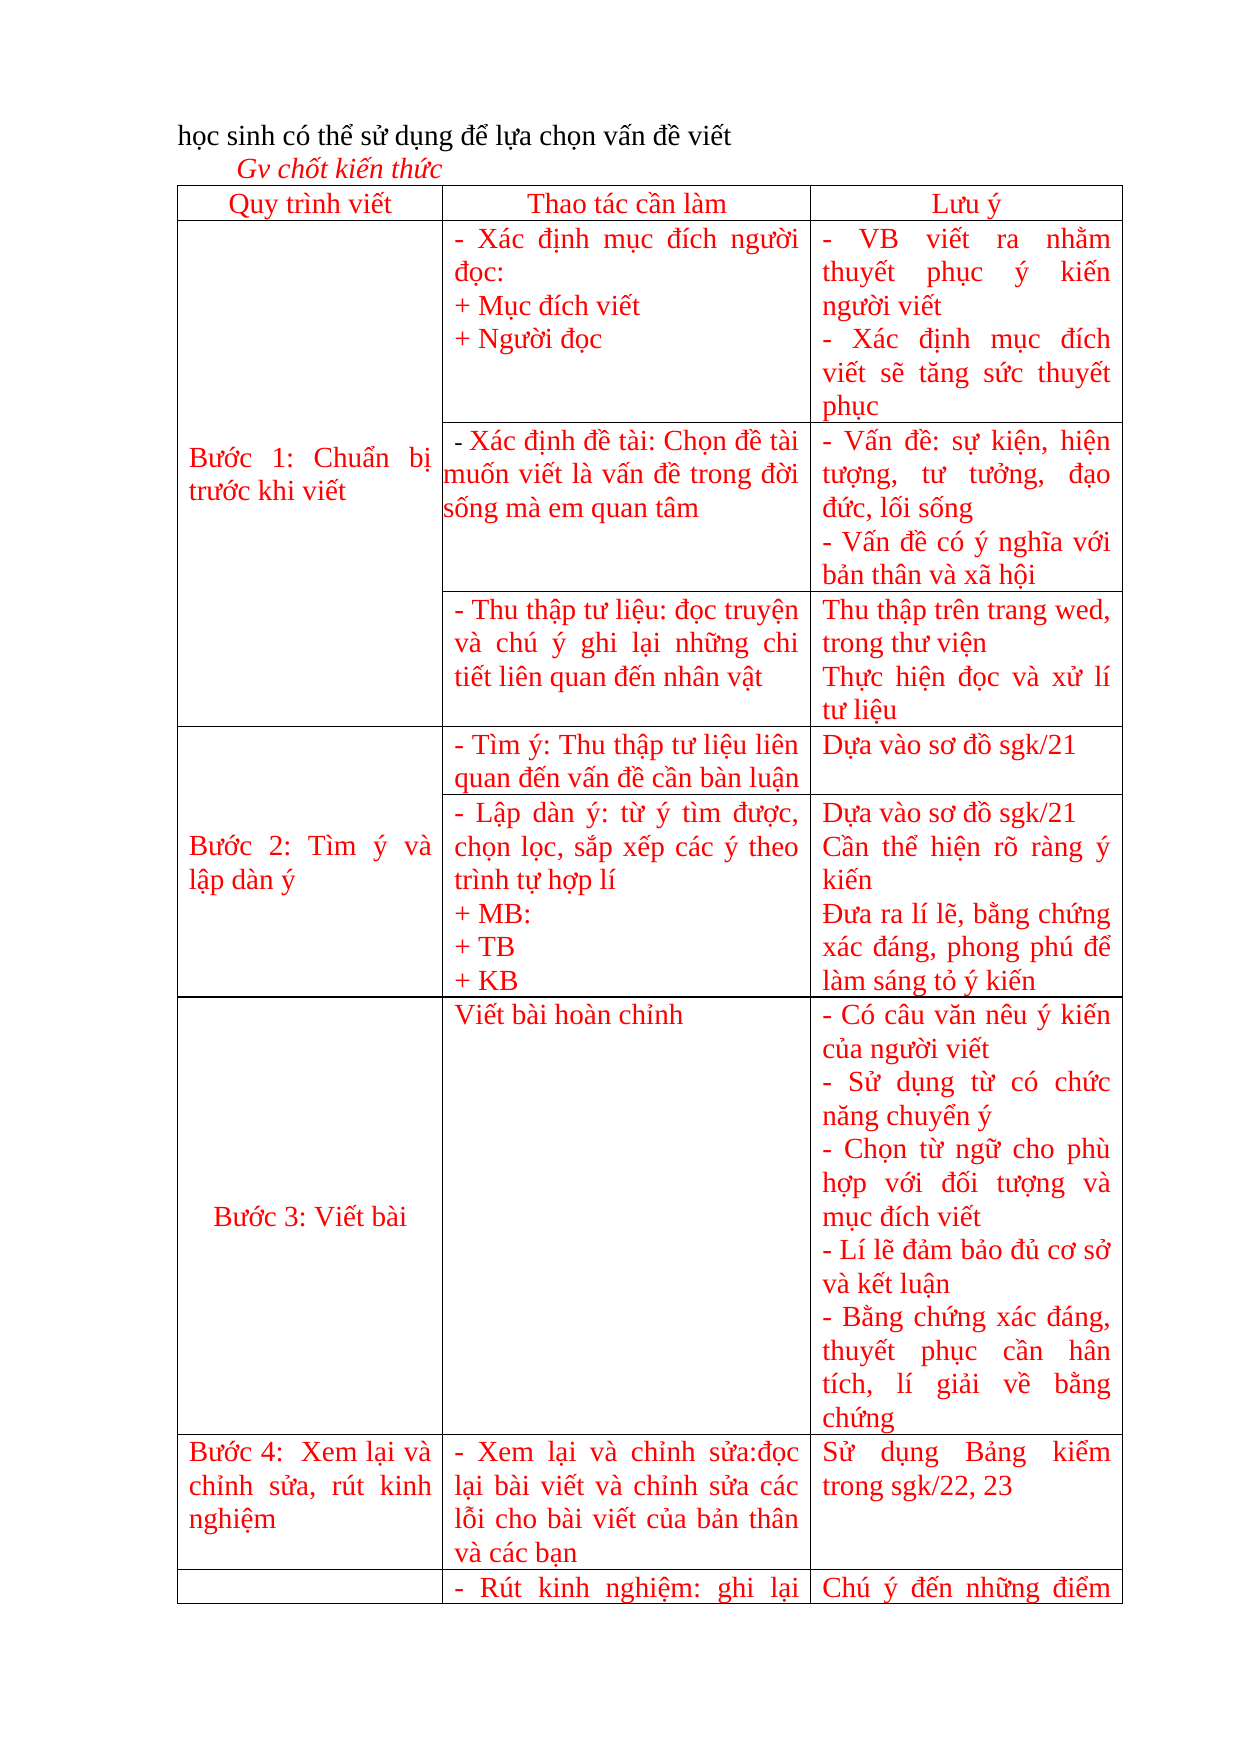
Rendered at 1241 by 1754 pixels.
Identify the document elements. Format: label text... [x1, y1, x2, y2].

table_cell - Tìm ý: Thu thập tư liệu liên quan đến vấn đề cần bàn luận [443, 727, 810, 794]
table_header Thao tác cần làm [443, 186, 810, 220]
table_cell - Xác định mục đích người đọc: + Mục đích viết + Người đọc [443, 221, 810, 422]
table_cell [443, 1570, 810, 1603]
table_cell - Thu thập tư liệu: đọc truyện và chú ý ghi lại những chi tiết liên quan đến nhân vật [443, 592, 810, 726]
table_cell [811, 1570, 1122, 1603]
table_cell - Vấn đề: sự kiện, hiện tượng, tư tưởng, đạo đức, lối sống - Vấn đề có ý nghĩa với bản thân và xã hội [811, 423, 1122, 591]
table_cell - VB viết ra nhằm thuyết phục ý kiến người viết - Xác định mục đích viết sẽ tăng sức thuyết phục [811, 221, 1122, 422]
table_header Lưu ý [811, 186, 1122, 220]
table_cell Thu thập trên trang wed, trong thư viện Thực hiện đọc và xử lí tư liệu [811, 592, 1122, 726]
table_cell Xác định đề tài: Chọn đề tài muốn viết là vấn đề trong đời sống mà em quan tâm [443, 423, 810, 591]
table_cell - Xem lại và chỉnh sửa:đọc lại bài viết và chỉnh sửa các lỗi cho bài viết của bản thân và các bạn [443, 1435, 810, 1569]
table_cell Viết bài hoàn chỉnh [443, 998, 810, 1433]
table_cell Bước 3: Viết bài [178, 998, 442, 1433]
table_cell Dựa vào sơ đồ sgk/21 Cần thể hiện rõ ràng ý kiến Đưa ra lí lẽ, bằng chứng xác đáng, phong phú để làm sáng tỏ ý kiến [811, 795, 1122, 996]
table_cell Bước 2: Tìm ý và lập dàn ý [178, 727, 442, 996]
table_cell [178, 1570, 442, 1603]
text Gv chốt kiến thức [177, 152, 1122, 185]
table_cell Bước 4: Xem lại và chỉnh sửa, rút kinh nghiệm [178, 1435, 442, 1569]
table_cell Dựa vào sơ đồ sgk/21 [811, 727, 1122, 794]
table_cell - Có câu văn nêu ý kiến của người viết - Sử dụng từ có chức năng chuyển ý - Chọn từ ngữ cho phù hợp với đối tượng và mục đích viết - Lí lẽ đảm bảo đủ cơ sở và kết luận - Bằng chứng xác đáng, thuyết phục cần hân tích, lí giải về bằng chứng [811, 998, 1122, 1433]
table_cell Bước 1: Chuẩn bị trước khi viết [178, 221, 442, 726]
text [177, 118, 1116, 152]
table_cell Sử dụng Bảng kiểm trong sgk/22, 23 [811, 1435, 1122, 1569]
table_header Quy trình viết [178, 186, 442, 220]
table_cell - Lập dàn ý: từ ý tìm được, chọn lọc, sắp xếp các ý theo trình tự hợp lí + MB: + TB + KB [443, 795, 810, 996]
